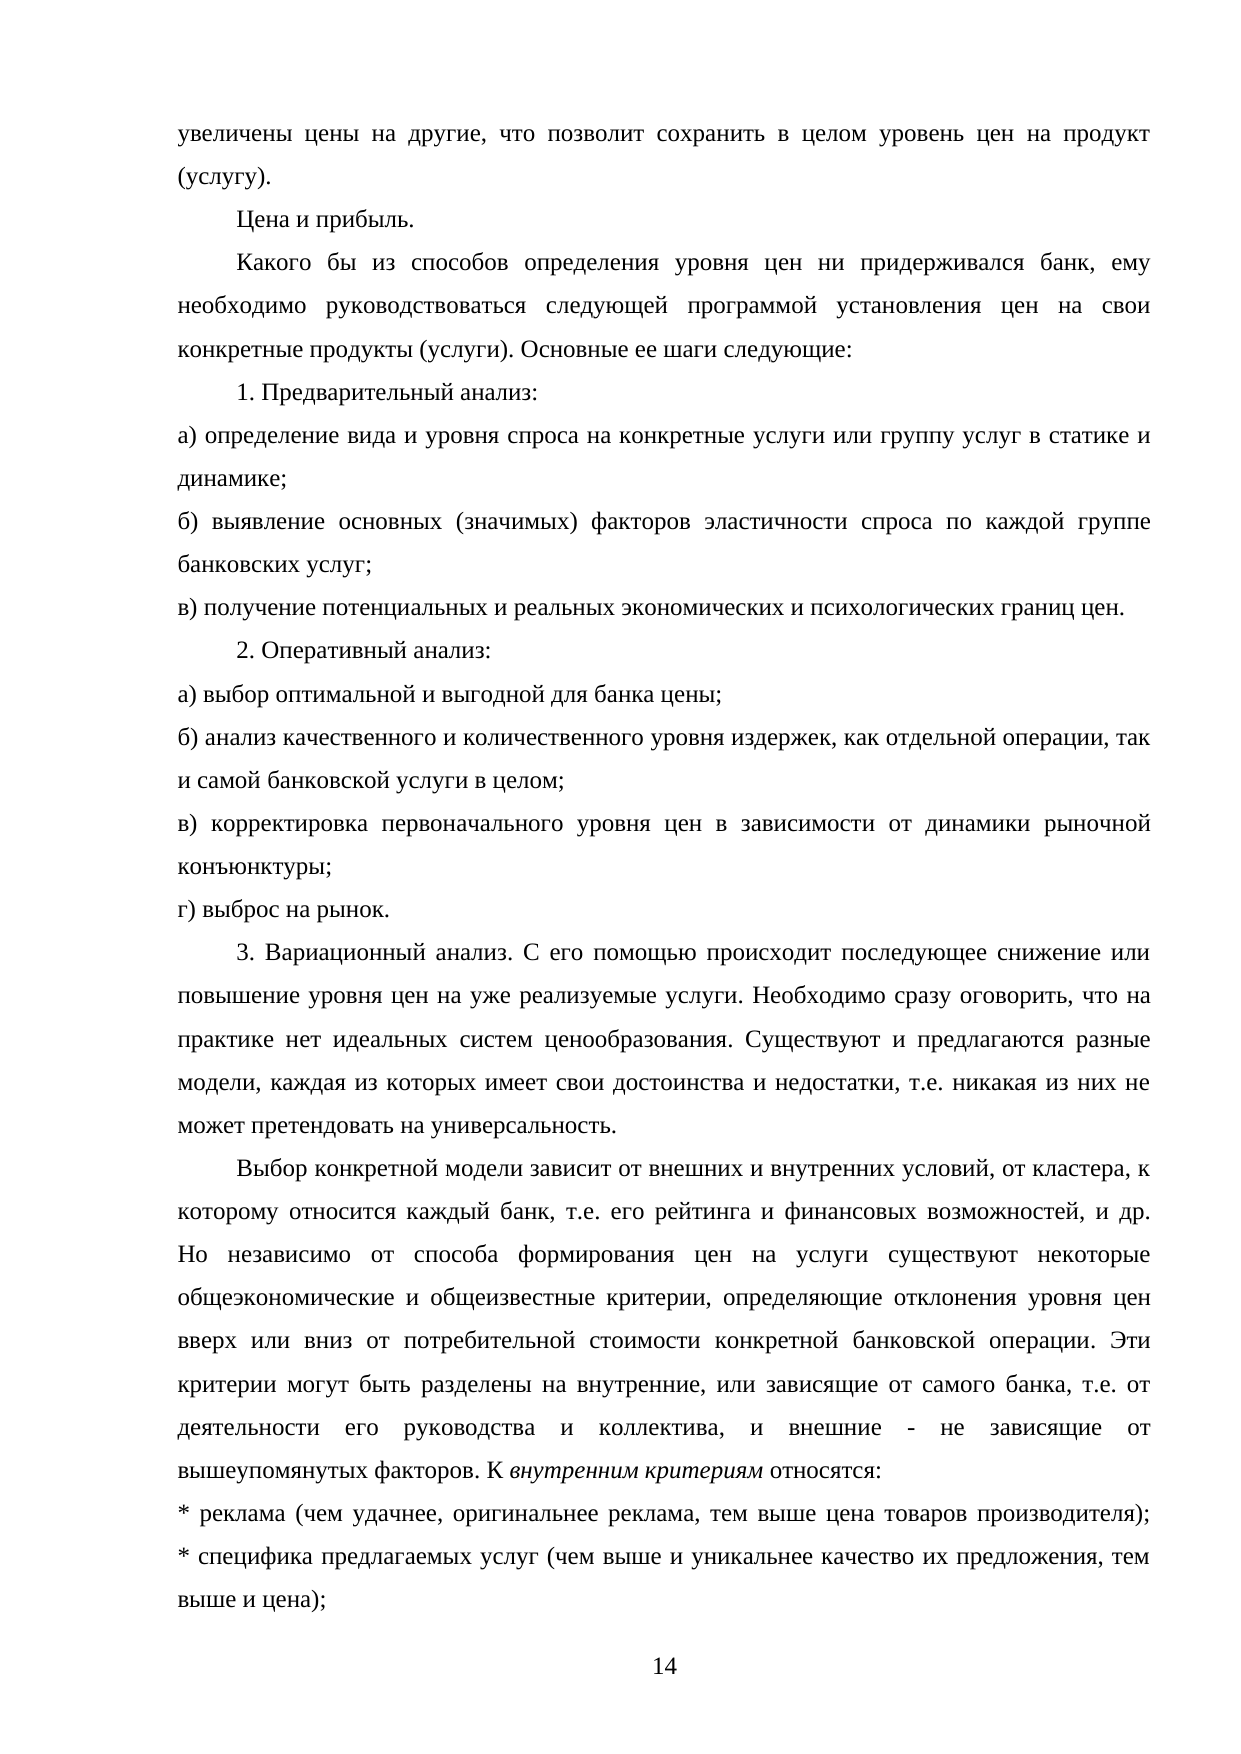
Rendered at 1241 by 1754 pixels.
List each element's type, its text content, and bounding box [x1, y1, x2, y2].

text 2. Оперативный анализ: [177, 636, 1152, 664]
text Выбор конкретной модели зависит от внешних и внутренних условий, от кластера, к которому относится каждый банк, т.е. его рейтинга и финансовых возможностей, и др. Но независимо от способа формирования цен на услуги существуют некоторые общеэкономические и общеизвестные критерии, определяющие отклонения уровня цен вверх или вниз от потребительной стоимости конкретной банковской операции. Эти критерии могут быть разделены на внутренние, или зависящие от самого банка, т.е. от деятельности его руководства и коллектива, и внешние - не зависящие от вышеупомянутых факторов. К внутренним критериям относятся: [177, 1153, 1152, 1484]
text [177, 118, 1152, 190]
text Цена и прибыль. [177, 204, 1152, 233]
text г) выброс на рынок. [177, 894, 1152, 923]
text * реклама (чем удачнее, оригинальнее реклама, тем выше цена товаров производителя); * специфика предлагаемых услуг (чем выше и уникальнее качество их предложения, тем выше и цена); [177, 1498, 1152, 1613]
text а) определение вида и уровня спроса на конкретные услуги или группу услуг в статике и динамике; б) выявление основных (значимых) факторов эластичности спроса по каждой группе банковских услуг; [177, 420, 1152, 578]
text а) выбор оптимальной и выгодной для банка цены; [177, 679, 1152, 707]
text б) анализ качественного и количественного уровня издержек, как отдельной операции, так и самой банковской услуги в целом; [177, 722, 1152, 794]
text в) корректировка первоначального уровня цен в зависимости от динамики рыночной конъюнктуры; [177, 808, 1152, 880]
text в) получение потенциальных и реальных экономических и психологических границ цен. [177, 592, 1152, 621]
text 3. Вариационный анализ. С его помощью происходит последующее снижение или повышение уровня цен на уже реализуемые услуги. Необходимо сразу оговорить, что на практике нет идеальных систем ценообразования. Существуют и предлагаются разные модели, каждая из которых имеет свои достоинства и недостатки, т.е. никакая из них не может претендовать на универсальность. [177, 937, 1152, 1139]
text Какого бы из способов определения уровня цен ни придерживался банк, ему необходимо руководствоваться следующей программой установления цен на свои конкретные продукты (услуги). Основные ее шаги следующие: [177, 247, 1152, 362]
text 1. Предварительный анализ: [177, 377, 1152, 406]
